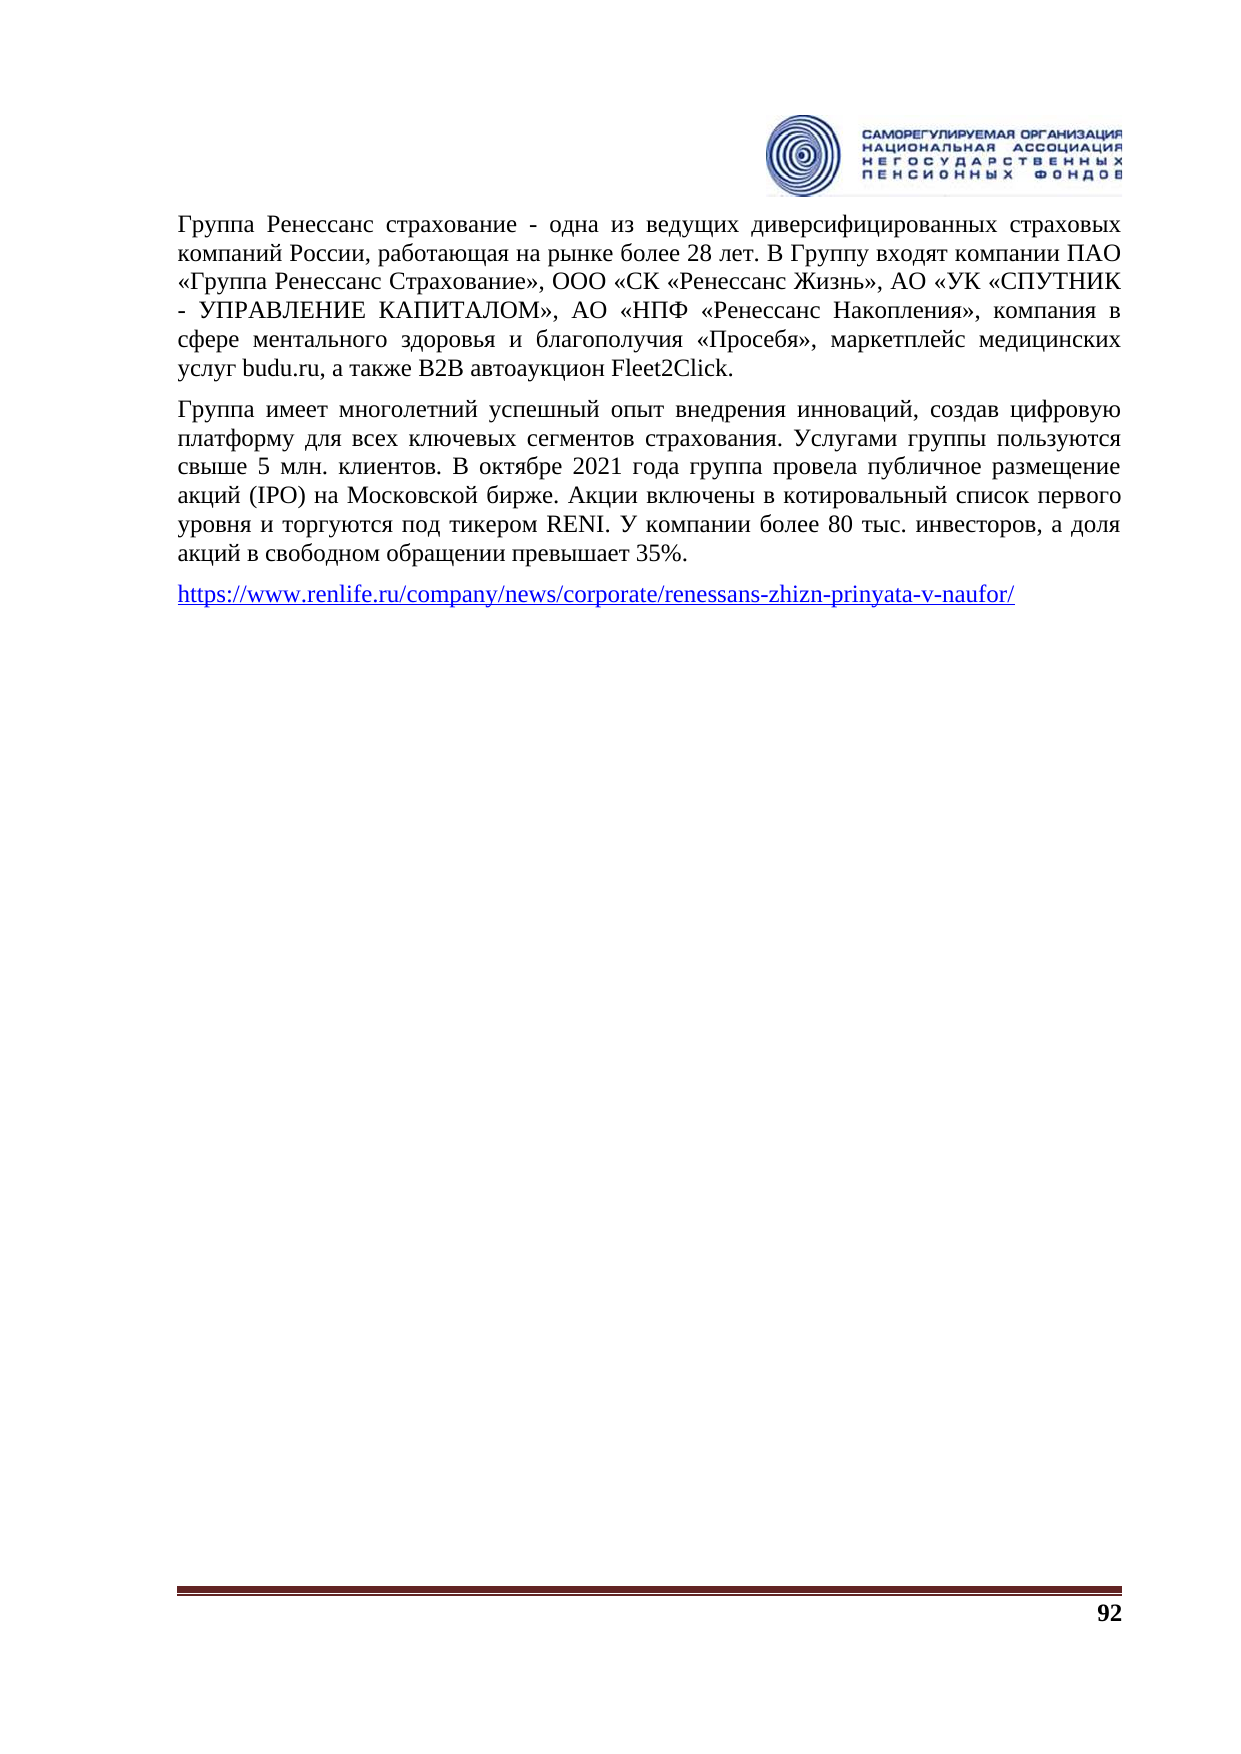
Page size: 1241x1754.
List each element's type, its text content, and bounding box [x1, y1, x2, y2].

text https://www.renlife.ru/company/news/corporate/renessans-zhizn-prinyata-v-naufor/ [177, 579, 1122, 608]
text Группа имеет многолетний успешный опыт внедрения инноваций, создав цифровую платформу для всех ключевых сегментов страхования. Услугами группы пользуются свыше 5 млн. клиентов. В октябре 2021 года группа провела публичное размещение акций (IPO) на Московской бирже. Акции включены в котировальный список первого уровня и торгуются под тикером RENI. У компании более 80 тыс. инвесторов, а доля акций в свободном обращении превышает 35%. [177, 394, 1122, 566]
text Группа Ренессанс страхование - одна из ведущих диверсифицированных страховых компаний России, работающая на рынке более 28 лет. В Группу входят компании ПАО «Группа Ренессанс Страхование», ООО «СК «Ренессанс Жизнь», АО «УК «СПУТНИК - УПРАВЛЕНИЕ КАПИТАЛОМ», АО «НПФ «Ренессанс Накопления», компания в сфере ментального здоровья и благополучия «Просебя», маркетплейс медицинских услуг budu.ru, а также B2B автоаукцион Fleet2Click. [177, 209, 1122, 381]
picture [766, 115, 1123, 197]
